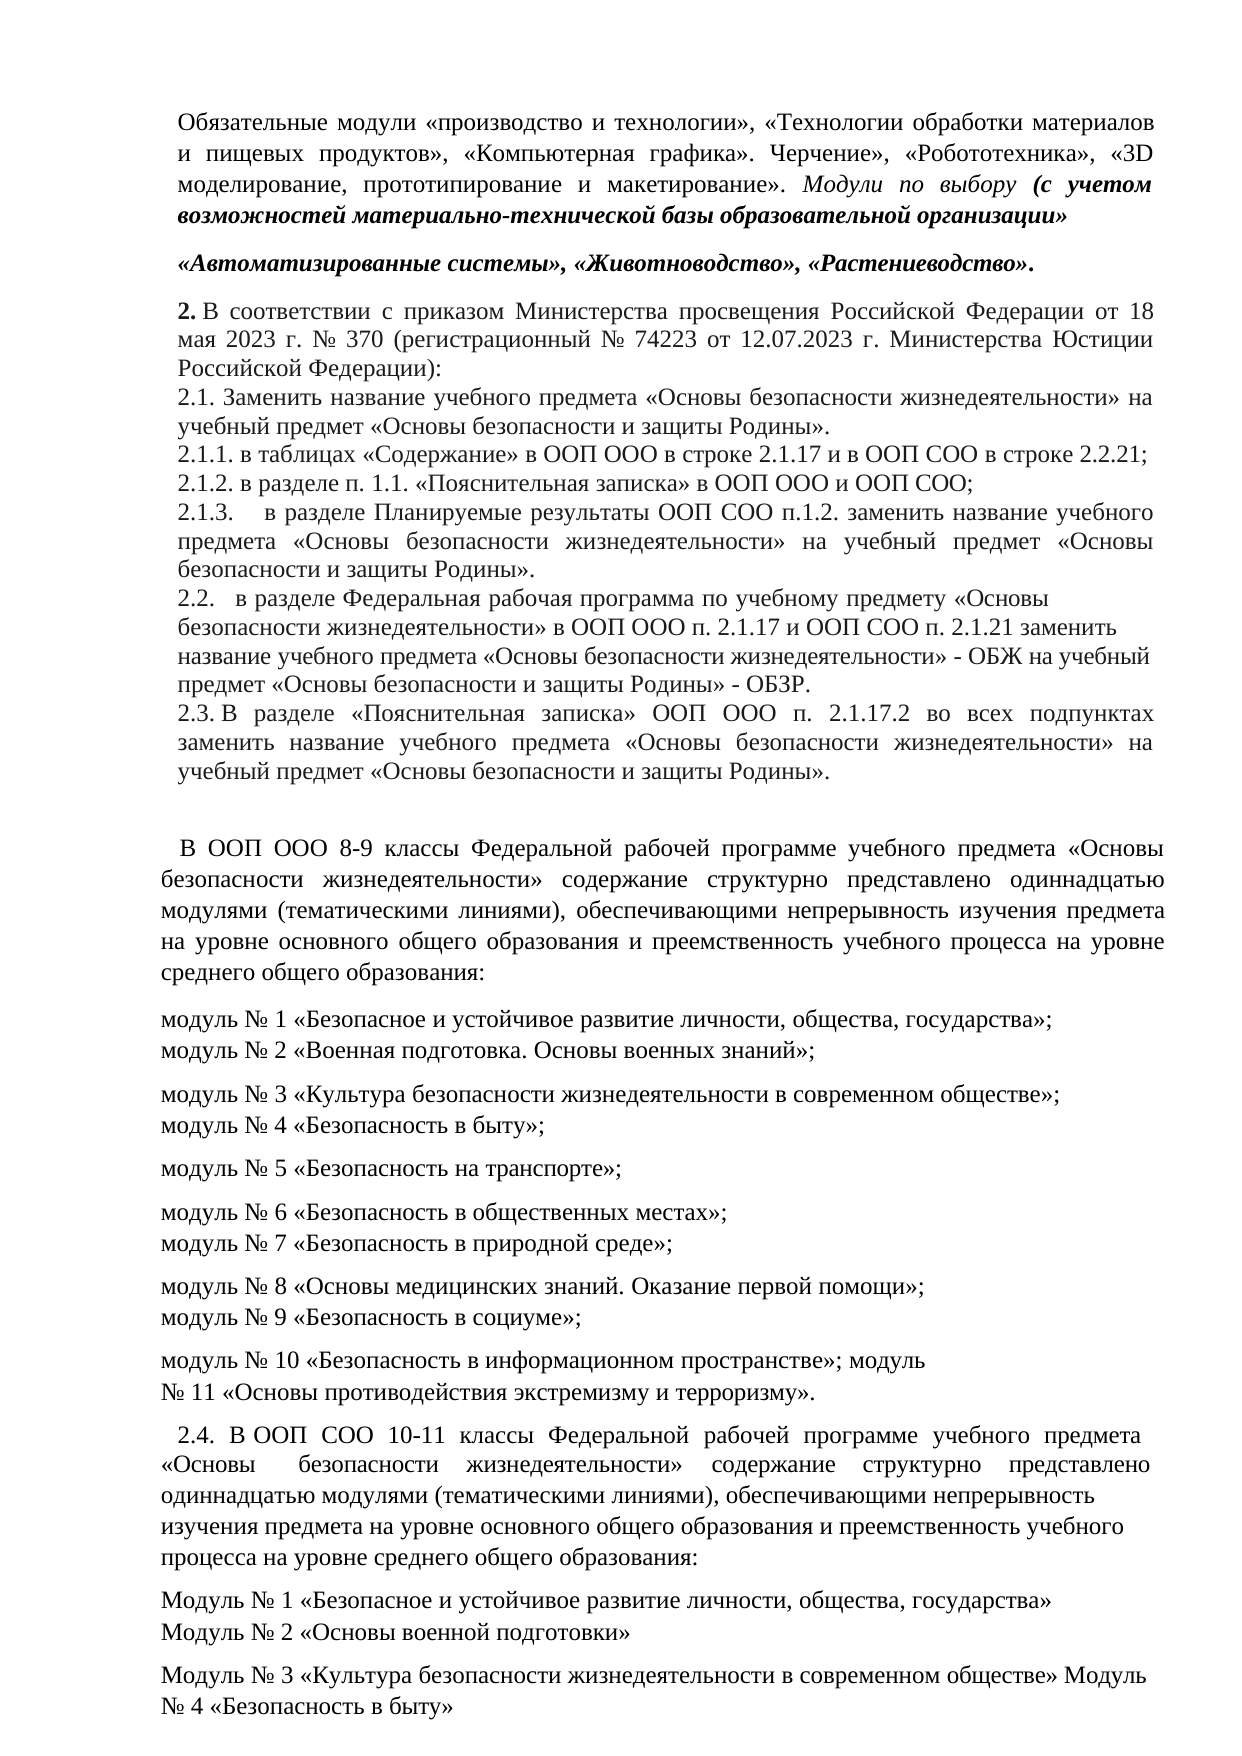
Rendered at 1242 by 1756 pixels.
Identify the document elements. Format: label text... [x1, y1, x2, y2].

text «Автоматизированные системы», «Животноводство», «Растениеводство». [177, 248, 1177, 277]
text «Основы безопасности жизнедеятельности» содержание структурно представлено одиннадцатью модулями (тематическими линиями), обеспечивающими непрерывность изучения предмета на уровне основного общего образования и преемственность учебного процесса на уровне среднего общего образования: [161, 1449, 1153, 1571]
text Модуль № 1 «Безопасное и устойчивое развитие личности, общества, государства» Модуль № 2 «Основы военной подготовки» [161, 1586, 1121, 1645]
text безопасности жизнедеятельности» в ООП ООО п. 2.1.17 и ООП СОО п. 2.1.21 заменить название учебного предмета «Основы безопасности жизнедеятельности» - ОБЖ на учебный предмет «Основы безопасности и защиты Родины» - ОБЗР. [177, 612, 1177, 698]
list Заменить название учебного предмета «Основы безопасности жизнедеятельности» на учебный предмет «Основы безопасности и защиты Родины». [177, 382, 1153, 440]
list В разделе «Пояснительная записка» ООП ООО п. 2.1.17.2 во всех подпунктах заменить название учебного предмета «Основы безопасности жизнедеятельности» на учебный предмет «Основы безопасности и защиты Родины». [177, 698, 1154, 785]
text модуль № 3 «Культура безопасности жизнедеятельности в современном обществе»; модуль № 4 «Безопасность в быту»; [161, 1079, 1121, 1139]
list в разделе п. 1.1. «Пояснительная записка» в ООП ООО и ООП СОО; [177, 468, 1177, 497]
list В ООП СОО 10-11 классы Федеральной рабочей программе учебного предмета [177, 1420, 1177, 1449]
text модуль № 8 «Основы медицинских знаний. Оказание первой помощи»; модуль № 9 «Безопасность в социуме»; [161, 1271, 996, 1331]
text № 11 «Основы противодействия экстремизму и терроризму». [161, 1377, 1177, 1405]
text модуль № 6 «Безопасность в общественных местах»; модуль № 7 «Безопасность в природной среде»; [161, 1197, 799, 1256]
text модуль № 5 «Безопасность на транспорте»; [161, 1153, 1177, 1182]
text № 4 «Безопасность в быту» [161, 1691, 1177, 1720]
list В соответствии с приказом Министерства просвещения Российской Федерации от 18 мая 2023 г. № 370 (регистрационный № 74223 от 12.07.2023 г. Министерства Юстиции Российской Федерации): [177, 296, 1154, 382]
text модуль № 10 «Безопасность в информационном пространстве»; модуль [161, 1346, 1177, 1374]
text Модуль № 3 «Культура безопасности жизнедеятельности в современном обществе» Модуль [161, 1660, 1177, 1689]
text В ООП ООО 8-9 классы Федеральной рабочей программе учебного предмета «Основы безопасности жизнедеятельности» содержание структурно представлено одиннадцатью модулями (тематическими линиями), обеспечивающими непрерывность изучения предмета на уровне основного общего образования и преемственность учебного процесса на уровне среднего общего образования: [161, 833, 1165, 986]
text модуль № 1 «Безопасное и устойчивое развитие личности, общества, государства»; модуль № 2 «Военная подготовка. Основы военных знаний»; [161, 1004, 1121, 1064]
list в таблицах «Содержание» в ООП ООО в строке 2.1.17 и в ООП СОО в строке 2.2.21; [177, 440, 1177, 468]
list в разделе Планируемые результаты ООП СОО п.1.2. заменить название учебного предмета «Основы безопасности жизнедеятельности» на учебный предмет «Основы безопасности и защиты Родины». [177, 497, 1154, 583]
text Обязательные модули «производство и технологии», «Технологии обработки материалов и пищевых продуктов», «Компьютерная графика». Черчение», «Робототехника», «3D моделирование, прототипирование и макетирование». Модули по выбору (с учетом возможностей материально-технической базы образовательной организации» [177, 107, 1154, 229]
list в разделе Федеральная рабочая программа по учебному предмету «Основы [177, 583, 1177, 612]
